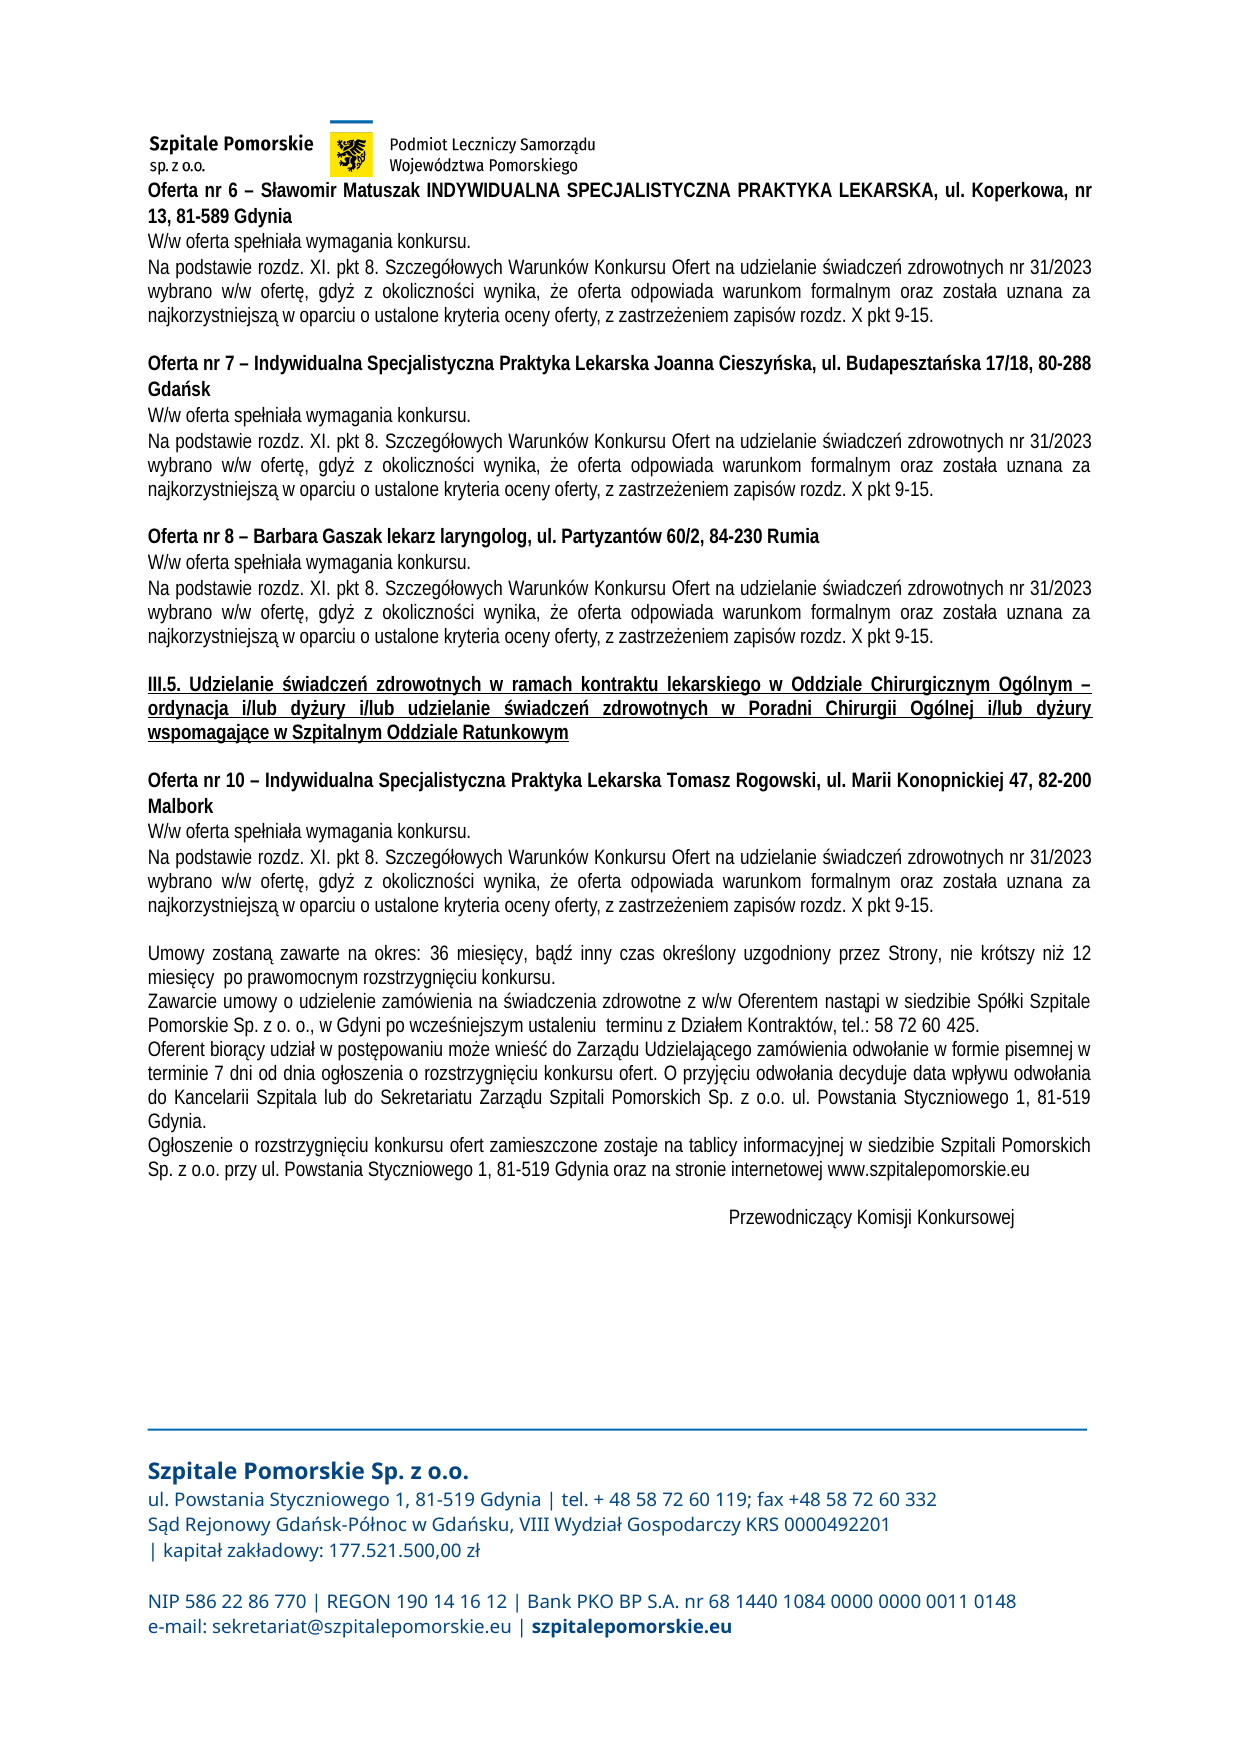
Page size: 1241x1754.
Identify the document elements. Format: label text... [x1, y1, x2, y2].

text W/w oferta spełniała wymagania konkursu. [148, 550, 1093, 574]
text III.5. Udzielanie świadczeń zdrowotnych w ramach kontraktu lekarskiego w Oddziale Chirurgicznym Ogólnym – ordynacja i/lub dyżury i/lub udzielanie świadczeń zdrowotnych w Poradni Chirurgii Ogólnej i/lub dyżury wspomagające w Szpitalnym Oddziale Ratunkowym [148, 672, 1093, 717]
text W/w oferta spełniała wymagania konkursu. [148, 229, 1093, 253]
text Oferent biorący udział w postępowaniu może wnieść do Zarządu Udzielającego zamówienia odwołanie w formie pisemnej w terminie 7 dni od dnia ogłoszenia o rozstrzygnięciu konkursu ofert. O przyjęciu odwołania decyduje data wpływu odwołania do Kancelarii Szpitala lub do Sekretariatu Zarządu Szpitali Pomorskich Sp. z o.o. ul. Powstania Styczniowego 1, 81-519 Gdynia. [148, 1037, 1093, 1133]
text Umowy zostaną zawarte na okres: 36 miesięcy, bądź inny czas określony uzgodniony przez Strony, nie krótszy niż 12 miesięcy po prawomocnym rozstrzygnięciu konkursu. [148, 941, 1093, 989]
text Oferta nr 6 – Sławomir Matuszak INDYWIDUALNA SPECJALISTYCZNA PRAKTYKA LEKARSKA, ul. Koperkowa, nr 13, 81-589 Gdynia [148, 178, 1093, 228]
text Ogłoszenie o rozstrzygnięciu konkursu ofert zamieszczone zostaje na tablicy informacyjnej w siedzibie Szpitali Pomorskich Sp. z o.o. przy ul. Powstania Styczniowego 1, 81-519 Gdynia oraz na stronie internetowej www.szpitalepomorskie.eu [148, 1133, 1093, 1181]
text Oferta nr 7 – Indywidualna Specjalistyczna Praktyka Lekarska Joanna Cieszyńska, ul. Budapesztańska 17/18, 80-288 Gdańsk [148, 351, 1093, 401]
picture [147, 118, 596, 178]
text Oferta nr 8 – Barbara Gaszak lekarz laryngolog, ul. Partyzantów 60/2, 84-230 Rumia [148, 524, 1093, 548]
text W/w oferta spełniała wymagania konkursu. [148, 403, 1093, 427]
text III.5. Udzielanie świadczeń zdrowotnych w ramach kontraktu lekarskiego w Oddziale Chirurgicznym Ogólnym – ordynacja i/lub dyżury i/lub udzielanie świadczeń zdrowotnych w Poradni Chirurgii Ogólnej i/lub dyżury wspomagające w Szpitalnym Oddziale Ratunkowym [148, 718, 1093, 744]
text Zawarcie umowy o udzielenie zamówienia na świadczenia zdrowotne z w/w Oferentem nastąpi w siedzibie Spółki Szpitale Pomorskie Sp. z o. o., w Gdyni po wcześniejszym ustaleniu terminu z Działem Kontraktów, tel.: 58 72 60 425. [148, 989, 1093, 1037]
text W/w oferta spełniała wymagania konkursu. [148, 819, 1093, 843]
text Oferta nr 10 – Indywidualna Specjalistyczna Praktyka Lekarska Tomasz Rogowski, ul. Marii Konopnickiej 47, 82-200 Malbork [148, 768, 1093, 818]
text Przewodniczący Komisji Konkursowej [221, 1205, 1093, 1229]
